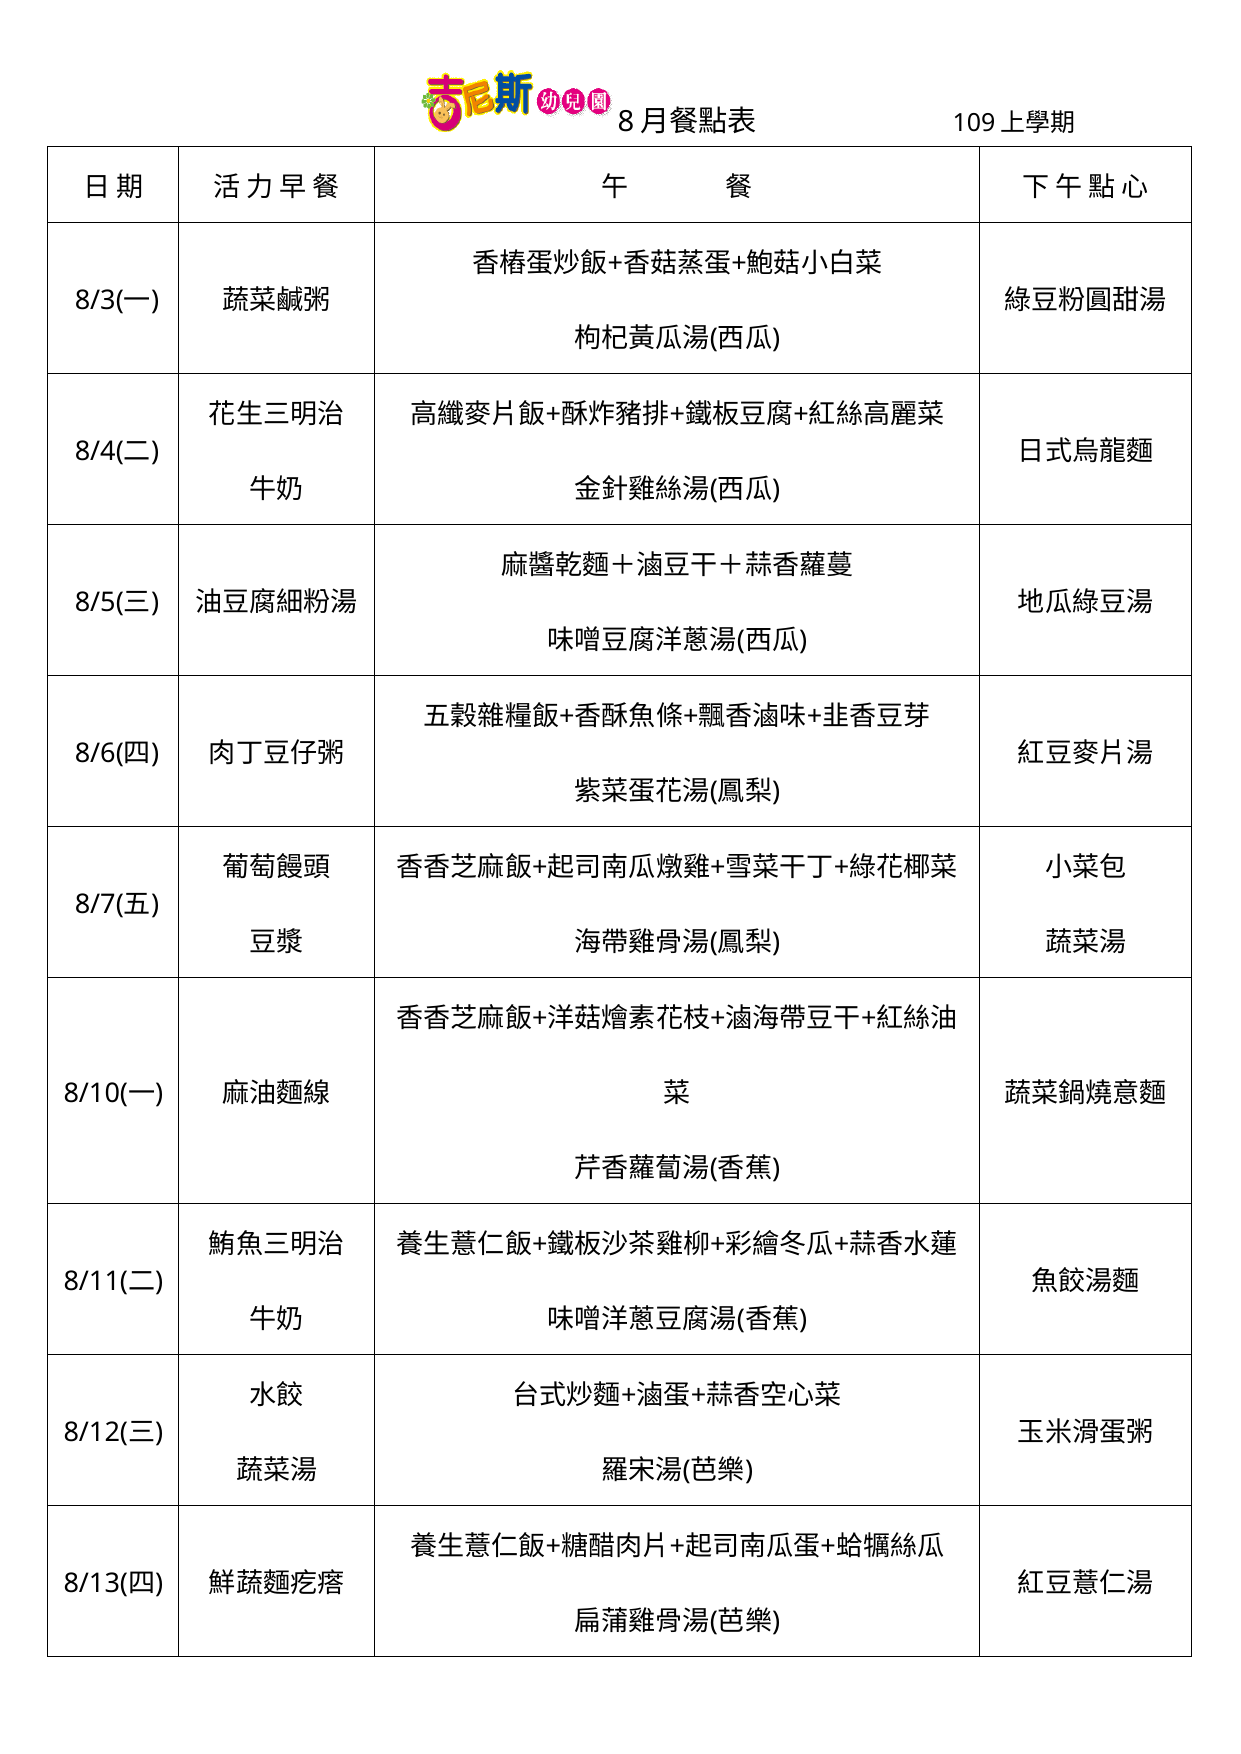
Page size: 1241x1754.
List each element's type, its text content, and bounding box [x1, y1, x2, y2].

table_cell 8/12(三) [48, 1355, 178, 1505]
table_cell 油豆腐細粉湯 [179, 525, 374, 675]
table_cell 綠豆粉圓甜湯 [980, 223, 1191, 373]
table_cell 香樁蛋炒飯+香菇蒸蛋+鮑菇小白菜 枸杞黃瓜湯(西瓜) [375, 223, 979, 373]
table_cell 8/10(一) [48, 978, 178, 1203]
table_cell 紅豆麥片湯 [980, 676, 1191, 826]
table_cell 台式炒麵+滷蛋+蒜香空心菜 羅宋湯(芭樂) [375, 1355, 979, 1505]
text 8月餐點表 109上學期 [422, 71, 1181, 146]
table_cell 玉米滑蛋粥 [980, 1355, 1191, 1505]
table_cell 麻油麵線 [179, 978, 374, 1203]
table_cell 8/6(四) [48, 676, 178, 826]
table_cell 8/11(二) [48, 1204, 178, 1354]
table_cell 高纖麥片飯+酥炸豬排+鐵板豆腐+紅絲高麗菜 金針雞絲湯(西瓜) [375, 374, 979, 524]
table_cell 肉丁豆仔粥 [179, 676, 374, 826]
table_header 下 午 點 心 [980, 147, 1191, 222]
table_cell 水餃 蔬菜湯 [179, 1355, 374, 1505]
table_cell 8/13(四) [48, 1506, 178, 1656]
table_cell 花生三明治 牛奶 [179, 374, 374, 524]
table_cell 紅豆薏仁湯 [980, 1506, 1191, 1656]
table_cell 8/7(五) [48, 827, 178, 977]
table_cell 香香芝麻飯+洋菇燴素花枝+滷海帶豆干+紅絲油菜 芹香蘿蔔湯(香蕉) [375, 978, 979, 1203]
table_cell 8/4(二) [48, 374, 178, 524]
table_cell 養生薏仁飯+鐵板沙茶雞柳+彩繪冬瓜+蒜香水蓮 味噌洋蔥豆腐湯(香蕉) [375, 1204, 979, 1354]
table_cell 8/5(三) [48, 525, 178, 675]
table_cell 養生薏仁飯+糖醋肉片+起司南瓜蛋+蛤犡絲瓜 扁蒲雞骨湯(芭樂) [375, 1506, 979, 1656]
table_cell 小菜包 蔬菜湯 [980, 827, 1191, 977]
table_cell 五穀雜糧飯+香酥魚條+飄香滷味+韭香豆芽 紫菜蛋花湯(鳳梨) [375, 676, 979, 826]
table_header 活 力 早 餐 [179, 147, 374, 222]
table_cell 8/3(一) [48, 223, 178, 373]
table_cell 麻醬乾麵＋滷豆干＋蒜香蘿蔓 味噌豆腐洋蔥湯(西瓜) [375, 525, 979, 675]
table_cell 地瓜綠豆湯 [980, 525, 1191, 675]
table_cell 蔬菜鹹粥 [179, 223, 374, 373]
table_header 午 餐 [375, 147, 979, 222]
table_cell 日式烏龍麵 [980, 374, 1191, 524]
table_cell 魚餃湯麵 [980, 1204, 1191, 1354]
table_cell 葡萄饅頭 豆漿 [179, 827, 374, 977]
table_header 日 期 [48, 147, 178, 222]
table_cell 鮪魚三明治 牛奶 [179, 1204, 374, 1354]
table_cell 鮮蔬麵疙瘩 [179, 1506, 374, 1656]
table_cell 蔬菜鍋燒意麵 [980, 978, 1191, 1203]
table_cell 香香芝麻飯+起司南瓜燉雞+雪菜干丁+綠花椰菜 海帶雞骨湯(鳳梨) [375, 827, 979, 977]
